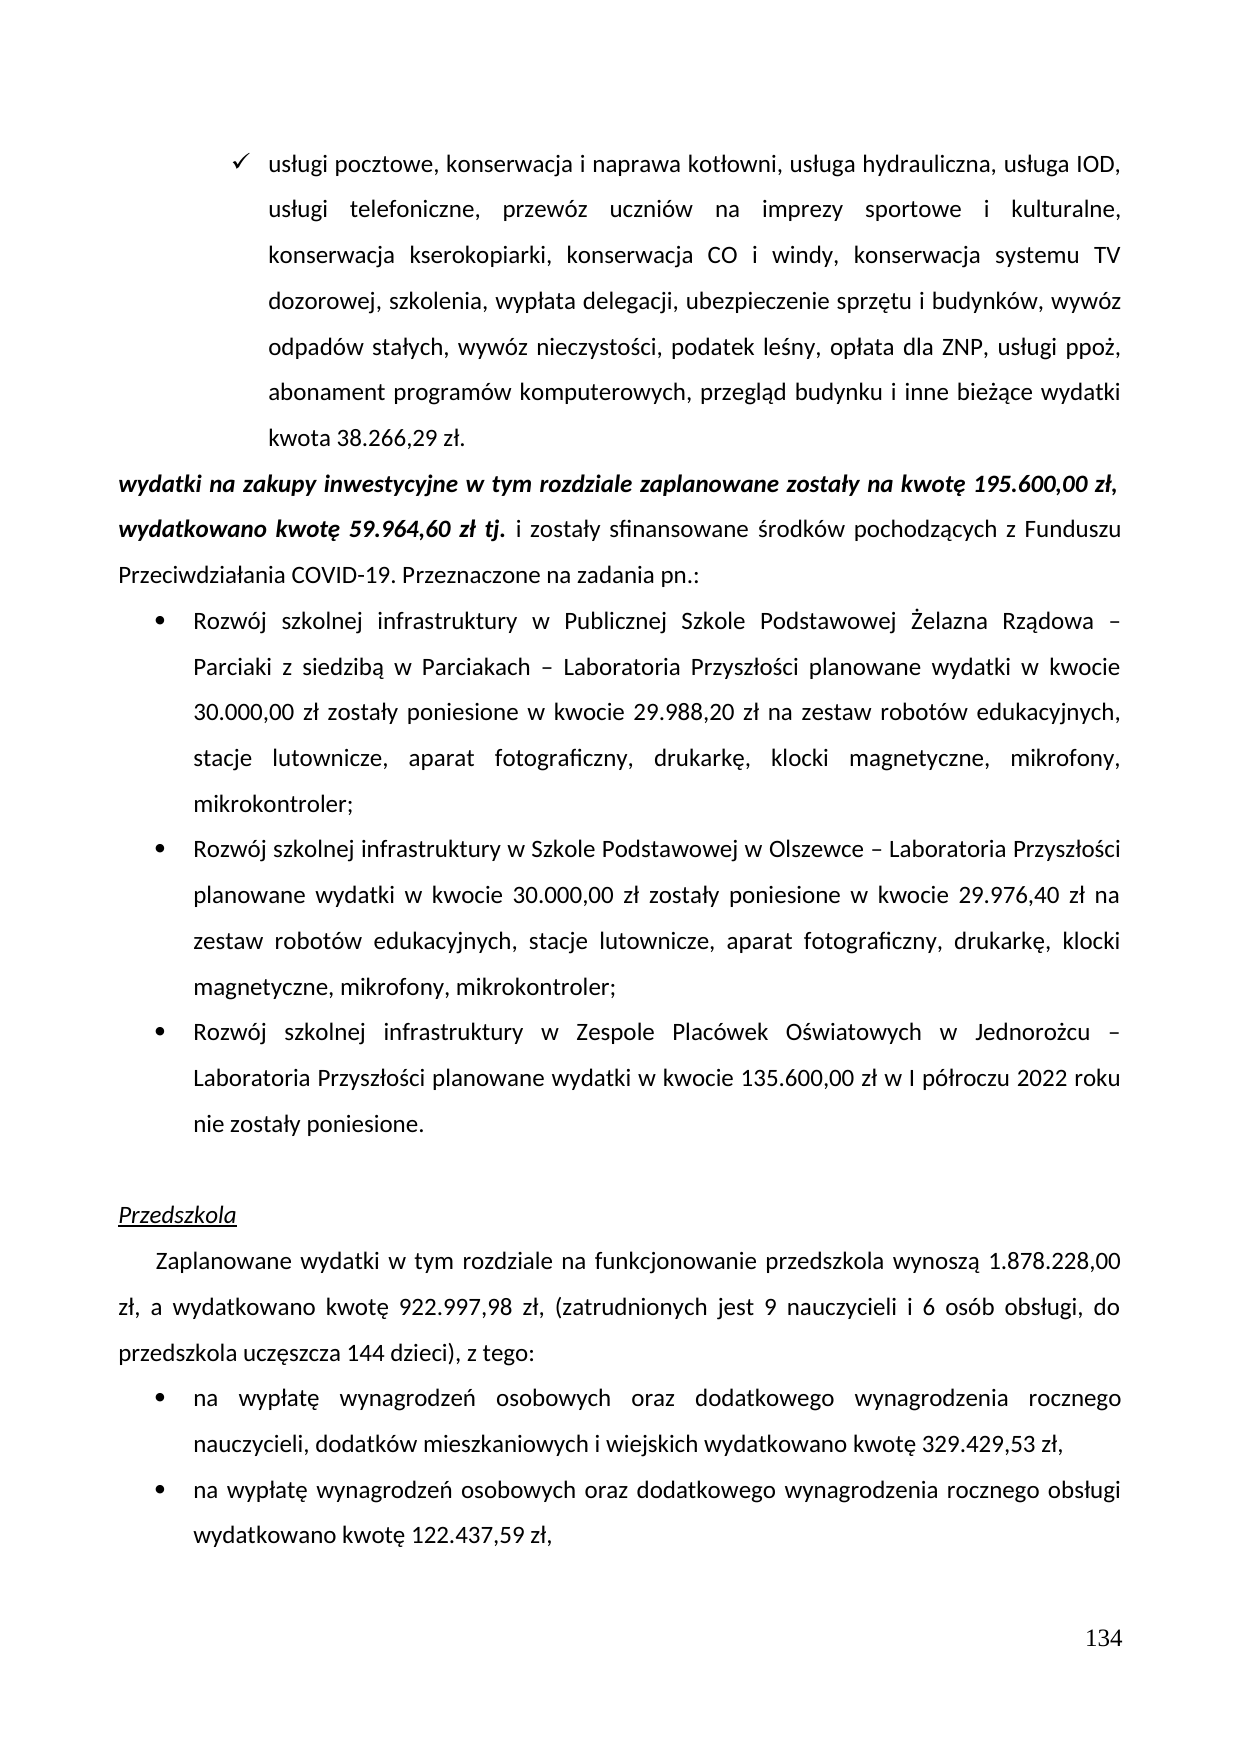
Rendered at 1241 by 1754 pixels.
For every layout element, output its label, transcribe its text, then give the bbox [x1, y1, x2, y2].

list Rozwój szkolnej infrastruktury w Szkole Podstawowej w Olszewce – Laboratoria Przyszłości planowane wydatki w kwocie 30.000,00 zł zostały poniesione w kwocie 29.976,40 zł na zestaw robotów edukacyjnych, stacje lutownicze, aparat fotograficzny, drukarkę, klocki magnetyczne, mikrofony, mikrokontroler; [156, 834, 1122, 1001]
text wydatki na zakupy inwestycyjne w tym rozdziale zaplanowane zostały na kwotę 195.600,00 zł, wydatkowano kwotę 59.964,60 zł tj. i zostały sfinansowane środków pochodzących z Funduszu Przeciwdziałania COVID-19. Przeznaczone na zadania pn.: [118, 468, 1122, 590]
text Zaplanowane wydatki w tym rozdziale na funkcjonowanie przedszkola wynoszą 1.878.228,00 zł, a wydatkowano kwotę 922.997,98 zł, (zatrudnionych jest 9 nauczycieli i 6 osób obsługi, do przedszkola uczęszcza 144 dzieci), z tego: [118, 1245, 1122, 1367]
list Rozwój szkolnej infrastruktury w Publicznej Szkole Podstawowej Żelazna Rządowa – Parciaki z siedzibą w Parciakach – Laboratoria Przyszłości planowane wydatki w kwocie 30.000,00 zł zostały poniesione w kwocie 29.988,20 zł na zestaw robotów edukacyjnych, stacje lutownicze, aparat fotograficzny, drukarkę, klocki magnetyczne, mikrofony, mikrokontroler; [156, 605, 1122, 818]
list usługi pocztowe, konserwacja i naprawa kotłowni, usługa hydrauliczna, usługa IOD, usługi telefoniczne, przewóz uczniów na imprezy sportowe i kulturalne, konserwacja kserokopiarki, konserwacja CO i windy, konserwacja systemu TV dozorowej, szkolenia, wypłata delegacji, ubezpieczenie sprzętu i budynków, wywóz odpadów stałych, wywóz nieczystości, podatek leśny, opłata dla ZNP, usługi ppoż, abonament programów komputerowych, przegląd budynku i inne bieżące wydatki kwota 38.266,29 zł. [231, 148, 1122, 453]
list Rozwój szkolnej infrastruktury w Zespole Placówek Oświatowych w Jednorożcu – Laboratoria Przyszłości planowane wydatki w kwocie 135.600,00 zł w I półroczu 2022 roku nie zostały poniesione. [156, 1017, 1122, 1138]
text Przedszkola [118, 1199, 1122, 1230]
list na wypłatę wynagrodzeń osobowych oraz dodatkowego wynagrodzenia rocznego nauczycieli, dodatków mieszkaniowych i wiejskich wydatkowano kwotę 329.429,53 zł, [156, 1382, 1122, 1459]
list na wypłatę wynagrodzeń osobowych oraz dodatkowego wynagrodzenia rocznego obsługi wydatkowano kwotę 122.437,59 zł, [156, 1474, 1122, 1550]
